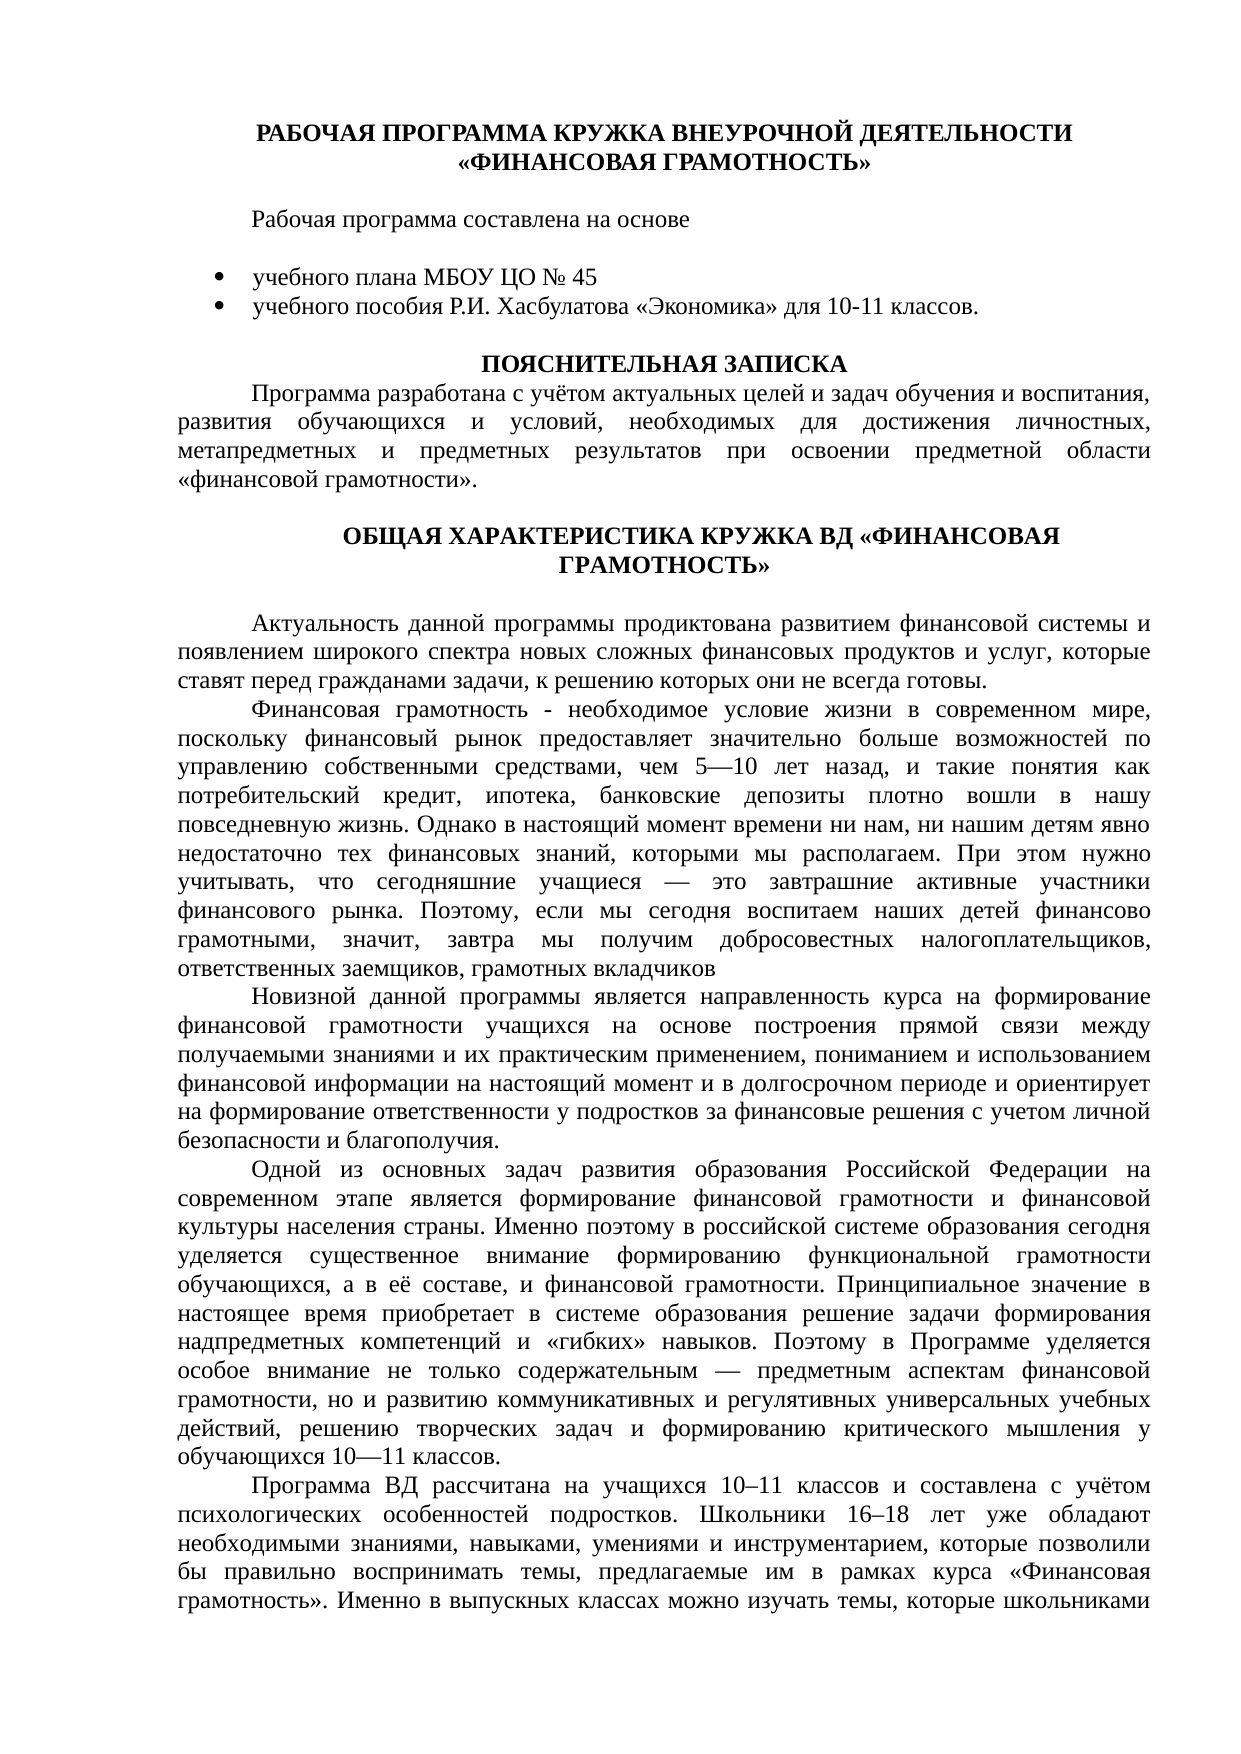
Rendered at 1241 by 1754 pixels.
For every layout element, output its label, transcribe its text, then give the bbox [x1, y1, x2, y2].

text ОБЩАЯ ХАРАКТЕРИСТИКА КРУЖКА ВД «ФИНАНСОВАЯ ГРАМОТНОСТЬ» [177, 521, 1152, 579]
text Рабочая программа составлена на основе [177, 204, 1152, 233]
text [177, 1470, 1152, 1614]
text Финансовая грамотность - необходимое условие жизни в современном мире, поскольку финансовый рынок предоставляет значительно больше возможностей по управлению собственными средствами, чем 5—10 лет назад, и такие понятия как потребительский кредит, ипотека, банковские депозиты плотно вошли в нашу повседневную жизнь. Однако в настоящий момент времени ни нам, ни нашим детям явно недостаточно тех финансовых знаний, которыми мы располагаем. При этом нужно учитывать, что сегодняшние учащиеся — это завтрашние активные участники финансового рынка. Поэтому, если мы сегодня воспитаем наших детей финансово грамотными, значит, завтра мы получим добросовестных налогоплательщиков, ответственных заемщиков, грамотных вкладчиков [177, 694, 1152, 981]
list учебного пособия Р.И. Хасбулатова «Экономика» для 10-11 классов. [215, 291, 1152, 320]
text Актуальность данной программы продиктована развитием финансовой системы и появлением широкого спектра новых сложных финансовых продуктов и услуг, которые ставят перед гражданами задачи, к решению которых они не всегда готовы. [177, 608, 1152, 694]
text ПОЯСНИТЕЛЬНАЯ ЗАПИСКА [177, 349, 1152, 378]
text «ФИНАНСОВАЯ ГРАМОТНОСТЬ» [177, 147, 1152, 176]
text Новизной данной программы является направленность курса на формирование финансовой грамотности учащихся на основе построения прямой связи между получаемыми знаниями и их практическим применением, пониманием и использованием финансовой информации на настоящий момент и в долгосрочном периоде и ориентирует на формирование ответственности у подростков за финансовые решения с учетом личной безопасности и благополучия. [177, 981, 1152, 1154]
text Программа разработана с учётом актуальных целей и задач обучения и воспитания, развития обучающихся и условий, необходимых для достижения личностных, метапредметных и предметных результатов при освоении предметной области «финансовой грамотности». [177, 378, 1152, 493]
text РАБОЧАЯ ПРОГРАММА КРУЖКА ВНЕУРОЧНОЙ ДЕЯТЕЛЬНОСТИ [177, 118, 1152, 147]
text Одной из основных задач развития образования Российской Федерации на современном этапе является формирование финансовой грамотности и финансовой культуры населения страны. Именно поэтому в российской системе образования сегодня уделяется существенное внимание формированию функциональной грамотности обучающихся, а в её составе, и финансовой грамотности. Принципиальное значение в настоящее время приобретает в системе образования решение задачи формирования надпредметных компетенций и «гибких» навыков. Поэтому в Программе уделяется особое внимание не только содержательным — предметным аспектам финансовой грамотности, но и развитию коммуникативных и регулятивных универсальных учебных действий, решению творческих задач и формированию критического мышления у обучающихся 10—11 классов. [177, 1154, 1152, 1470]
list учебного плана МБОУ ЦО № 45 [215, 262, 1152, 291]
